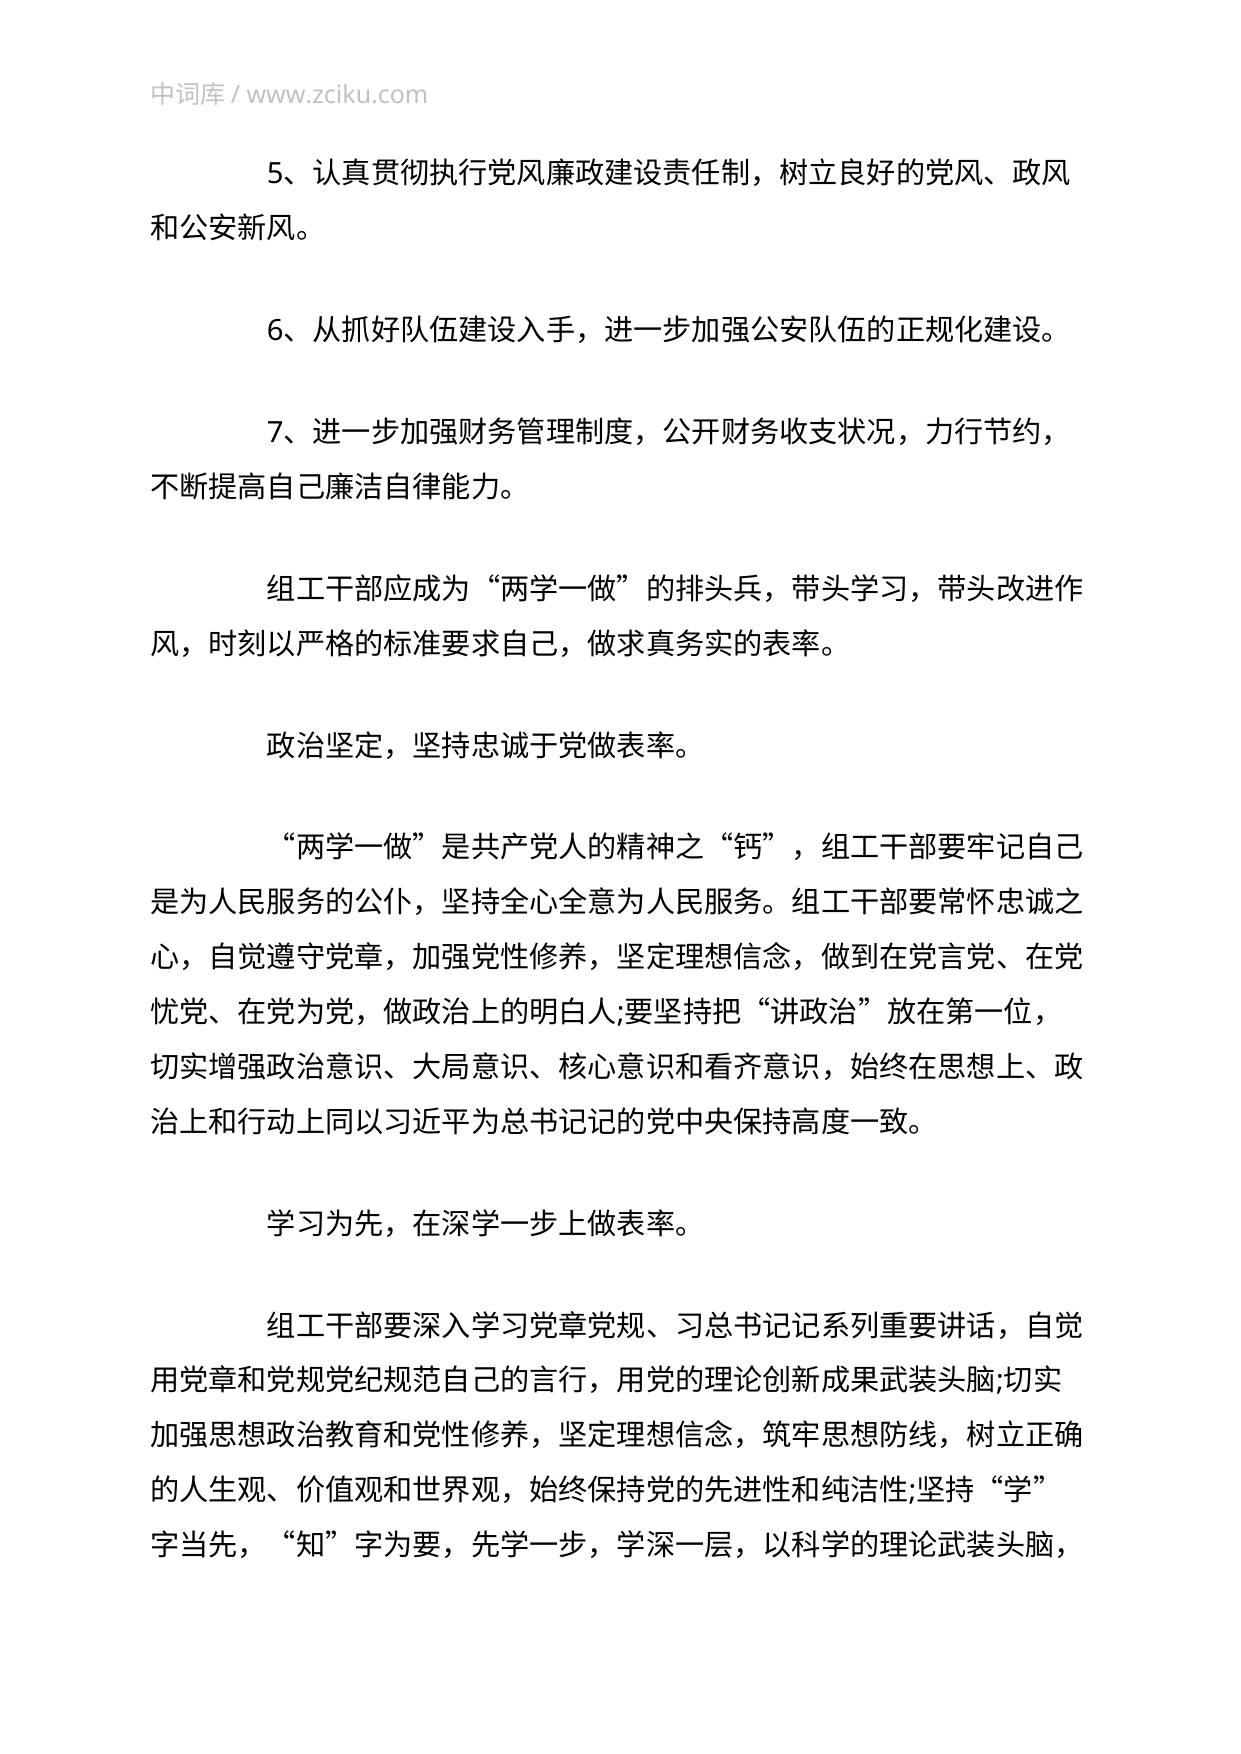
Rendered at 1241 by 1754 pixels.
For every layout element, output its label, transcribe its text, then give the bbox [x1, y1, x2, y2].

text 6、从抓好队伍建设入手，进一步加强公安队伍的正规化建设。 [150, 307, 1090, 349]
text 7、进一步加强财务管理制度，公开财务收支状况，力行节约，不断提高自己廉洁自律能力。 [150, 409, 1090, 506]
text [150, 1302, 1090, 1564]
text 5、认真贯彻执行党风廉政建设责任制，树立良好的党风、政风和公安新风。 [150, 150, 1090, 247]
text 学习为先，在深学一步上做表率。 [150, 1200, 1090, 1243]
text 组工干部应成为“两学一做”的排头兵，带头学习，带头改进作风，时刻以严格的标准要求自己，做求真务实的表率。 [150, 566, 1090, 663]
text “两学一做”是共产党人的精神之“钙”，组工干部要牢记自己是为人民服务的公仆，坚持全心全意为人民服务。组工干部要常怀忠诚之心，自觉遵守党章，加强党性修养，坚定理想信念，做到在党言党、在党忧党、在党为党，做政治上的明白人;要坚持把“讲政治”放在第一位，切实增强政治意识、大局意识、核心意识和看齐意识，始终在思想上、政治上和行动上同以习近平为总书记记的党中央保持高度一致。 [150, 824, 1090, 1141]
text 政治坚定，坚持忠诚于党做表率。 [150, 722, 1090, 764]
